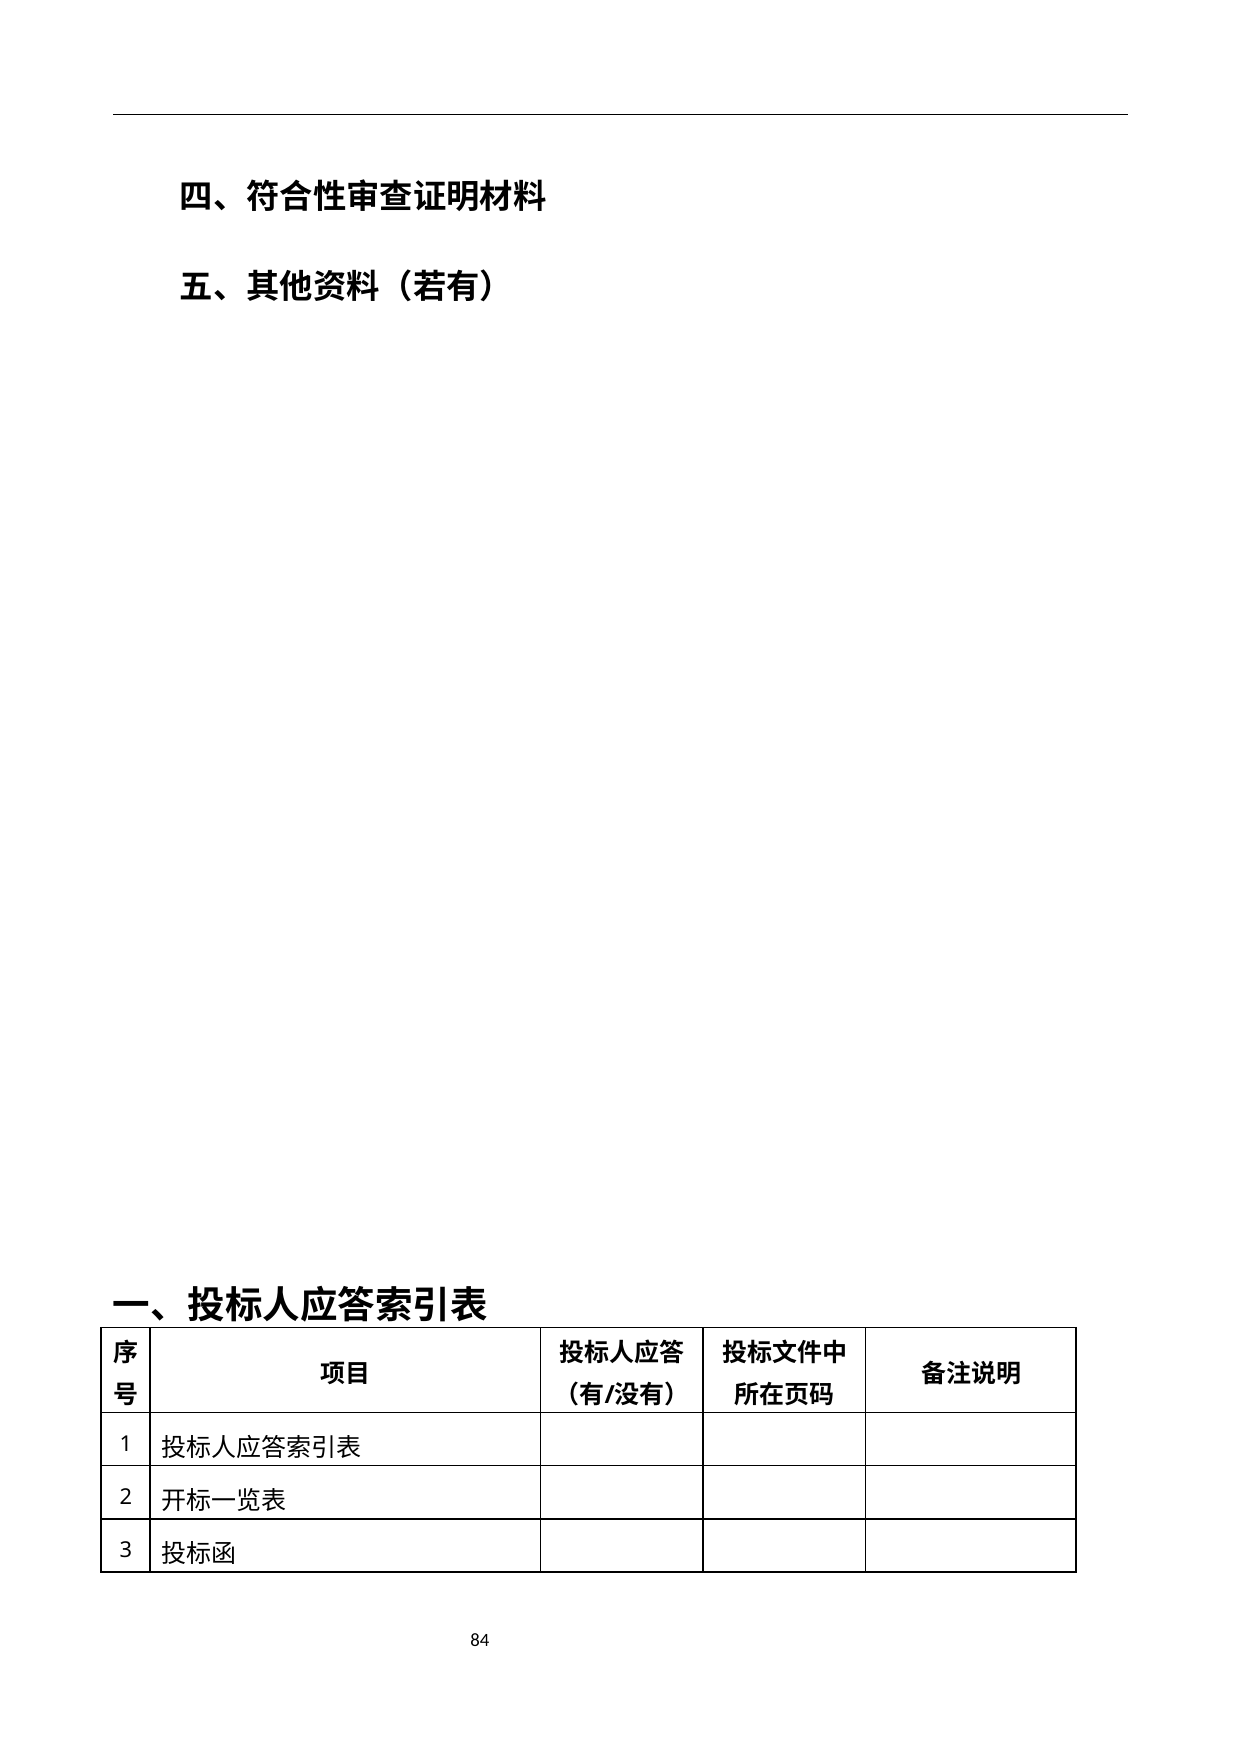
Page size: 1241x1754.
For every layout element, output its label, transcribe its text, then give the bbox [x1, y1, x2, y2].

table_cell [866, 1413, 1075, 1465]
table_header 序号 [102, 1328, 149, 1412]
table_header 投标人应答 （有/没有） [541, 1328, 702, 1412]
table_cell 3 [102, 1520, 149, 1571]
table_cell 1 [102, 1413, 149, 1465]
table_cell [704, 1466, 865, 1518]
table_cell 投标人应答索引表 [151, 1413, 540, 1465]
table_cell [541, 1466, 702, 1518]
table_cell [541, 1520, 702, 1571]
table_cell 开标一览表 [151, 1466, 540, 1518]
table_header 投标文件中所在页码 [704, 1328, 865, 1412]
table_header 项目 [151, 1328, 540, 1412]
text 五、其他资料（若有） [112, 251, 1128, 316]
table_cell [866, 1466, 1075, 1518]
table_cell [704, 1520, 865, 1571]
list 一、投标人应答索引表 [112, 1285, 1128, 1327]
table_header 备注说明 [866, 1328, 1075, 1412]
table_cell 投标函 [151, 1520, 540, 1571]
table_cell [704, 1413, 865, 1465]
table_cell 2 [102, 1466, 149, 1518]
text 四、符合性审查证明材料 [112, 162, 1128, 227]
table_cell [866, 1520, 1075, 1571]
table_cell [541, 1413, 702, 1465]
